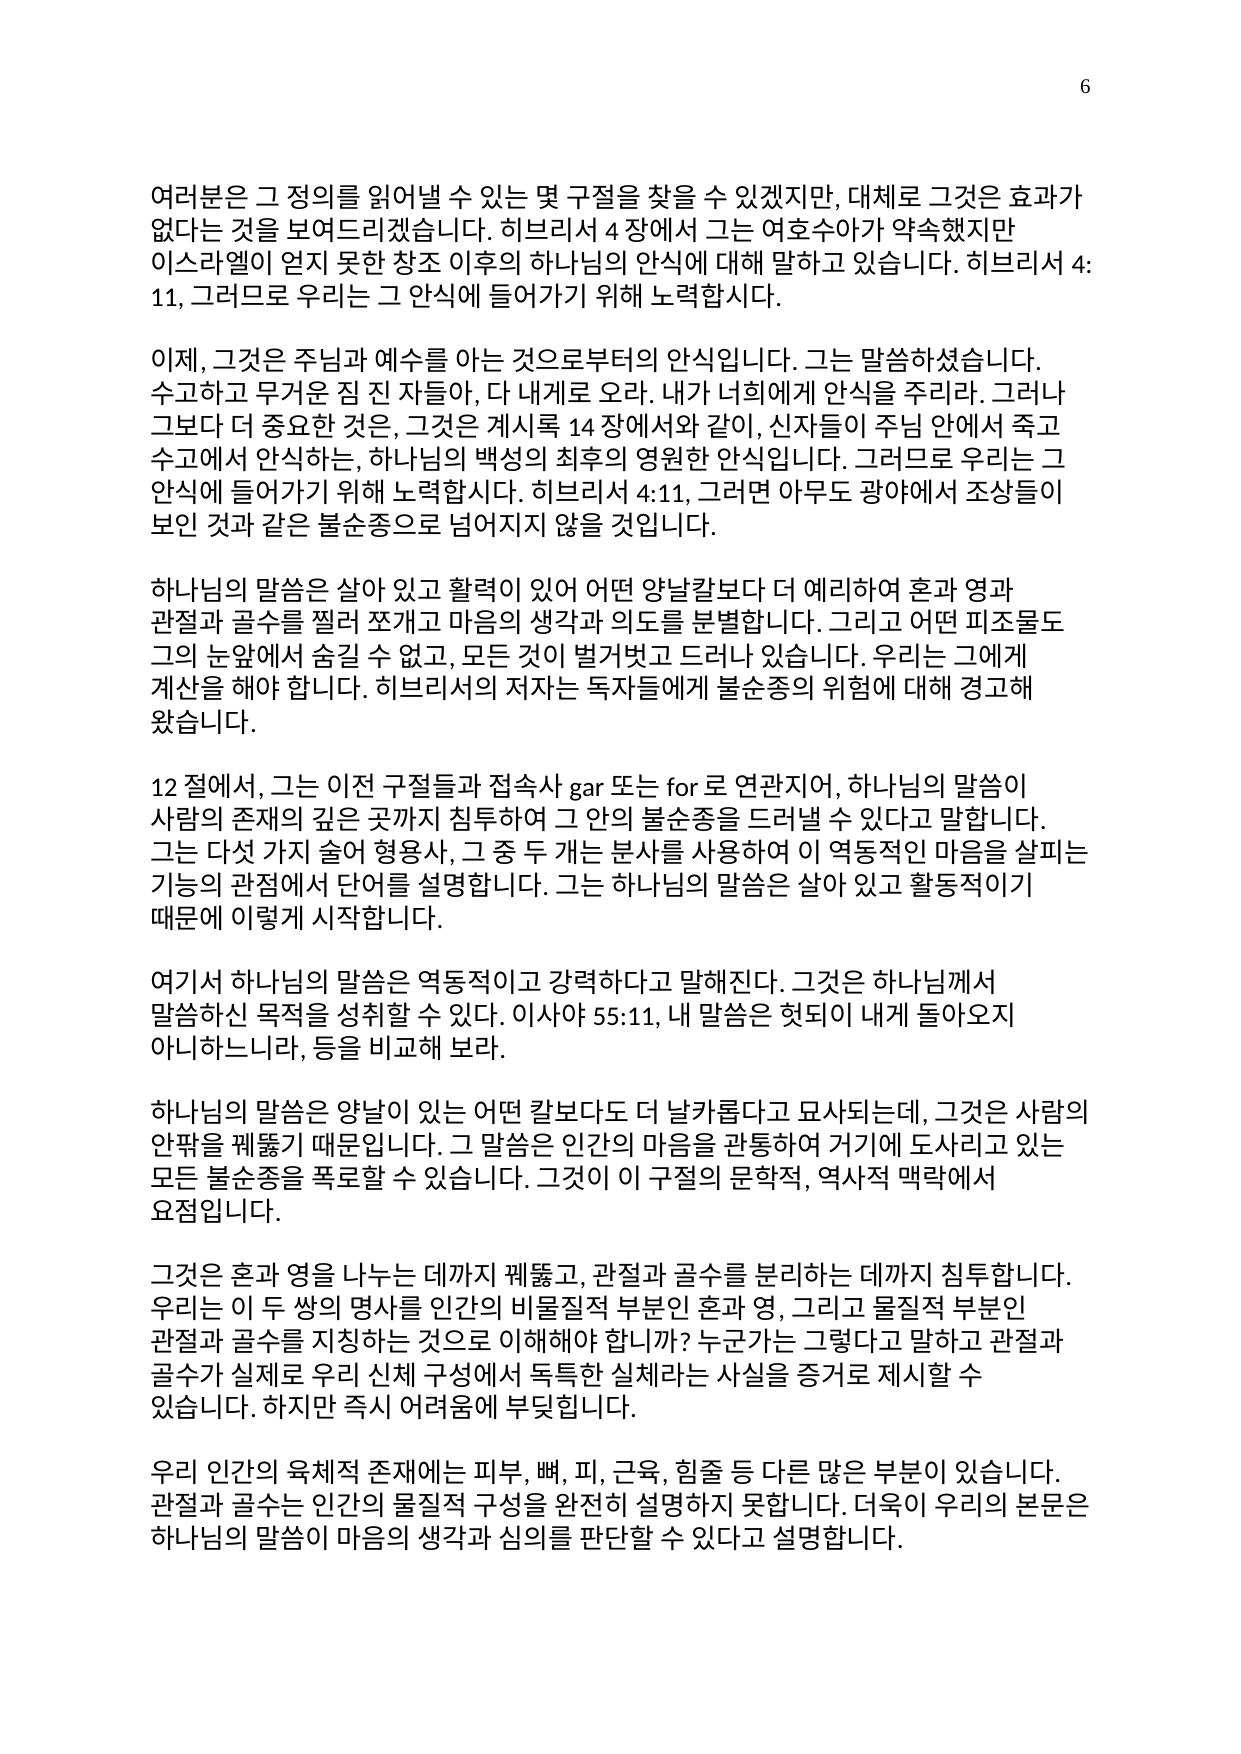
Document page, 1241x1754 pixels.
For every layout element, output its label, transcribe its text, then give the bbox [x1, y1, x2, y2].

text 하나님의 말씀은 살아 있고 활력이 있어 어떤 양날칼보다 더 예리하여 혼과 영과 관절과 골수를 찔러 쪼개고 마음의 생각과 의도를 분별합니다. 그리고 어떤 피조물도 그의 눈앞에서 숨길 수 없고, 모든 것이 벌거벗고 드러나 있습니다. 우리는 그에게 계산을 해야 합니다. 히브리서의 저자는 독자들에게 불순종의 위험에 대해 경고해 왔습니다. [150, 574, 1090, 739]
text 하나님의 말씀은 양날이 있는 어떤 칼보다도 더 날카롭다고 묘사되는데, 그것은 사람의 안팎을 꿰뚫기 때문입니다. 그 말씀은 인간의 마음을 관통하여 거기에 도사리고 있는 모든 불순종을 폭로할 수 있습니다. 그것이 이 구절의 문학적, 역사적 맥락에서 요점입니다. [150, 1096, 1090, 1228]
text 이제, 그것은 주님과 예수를 아는 것으로부터의 안식입니다. 그는 말씀하셨습니다. 수고하고 무거운 짐 진 자들아, 다 내게로 오라. 내가 너희에게 안식을 주리라. 그러나 그보다 더 중요한 것은, 그것은 계시록 14장에서와 같이, 신자들이 주님 안에서 죽고 수고에서 안식하는, 하나님의 백성의 최후의 영원한 안식입니다. 그러므로 우리는 그 안식에 들어가기 위해 노력합시다. 히브리서 4:11, 그러면 아무도 광야에서 조상들이 보인 것과 같은 불순종으로 넘어지지 않을 것입니다. [150, 344, 1090, 542]
text 여러분은 그 정의를 읽어낼 수 있는 몇 구절을 찾을 수 있겠지만, 대체로 그것은 효과가 없다는 것을 보여드리겠습니다. 히브리서 4장에서 그는 여호수아가 약속했지만 이스라엘이 얻지 못한 창조 이후의 하나님의 안식에 대해 말하고 있습니다. 히브리서 4:11, 그러므로 우리는 그 안식에 들어가기 위해 노력합시다. [150, 181, 1090, 313]
text 여기서 하나님의 말씀은 역동적이고 강력하다고 말해진다. 그것은 하나님께서 말씀하신 목적을 성취할 수 있다. 이사야 55:11, 내 말씀은 헛되이 내게 돌아오지 아니하느니라, 등을 비교해 보라. [150, 966, 1090, 1065]
text 그것은 혼과 영을 나누는 데까지 꿰뚫고, 관절과 골수를 분리하는 데까지 침투합니다. 우리는 이 두 쌍의 명사를 인간의 비물질적 부분인 혼과 영, 그리고 물질적 부분인 관절과 골수를 지칭하는 것으로 이해해야 합니까? 누군가는 그렇다고 말하고 관절과 골수가 실제로 우리 신체 구성에서 독특한 실체라는 사실을 증거로 제시할 수 있습니다. 하지만 즉시 어려움에 부딪힙니다. [150, 1259, 1090, 1425]
text 우리 인간의 육체적 존재에는 피부, 뼈, 피, 근육, 힘줄 등 다른 많은 부분이 있습니다. 관절과 골수는 인간의 물질적 구성을 완전히 설명하지 못합니다. 더욱이 우리의 본문은 하나님의 말씀이 마음의 생각과 심의를 판단할 수 있다고 설명합니다. [150, 1456, 1090, 1555]
text 12절에서, 그는 이전 구절들과 접속사 gar 또는 for로 연관지어, 하나님의 말씀이 사람의 존재의 깊은 곳까지 침투하여 그 안의 불순종을 드러낼 수 있다고 말합니다. 그는 다섯 가지 술어 형용사, 그 중 두 개는 분사를 사용하여 이 역동적인 마음을 살피는 기능의 관점에서 단어를 설명합니다. 그는 하나님의 말씀은 살아 있고 활동적이기 때문에 이렇게 시작합니다. [150, 770, 1090, 935]
